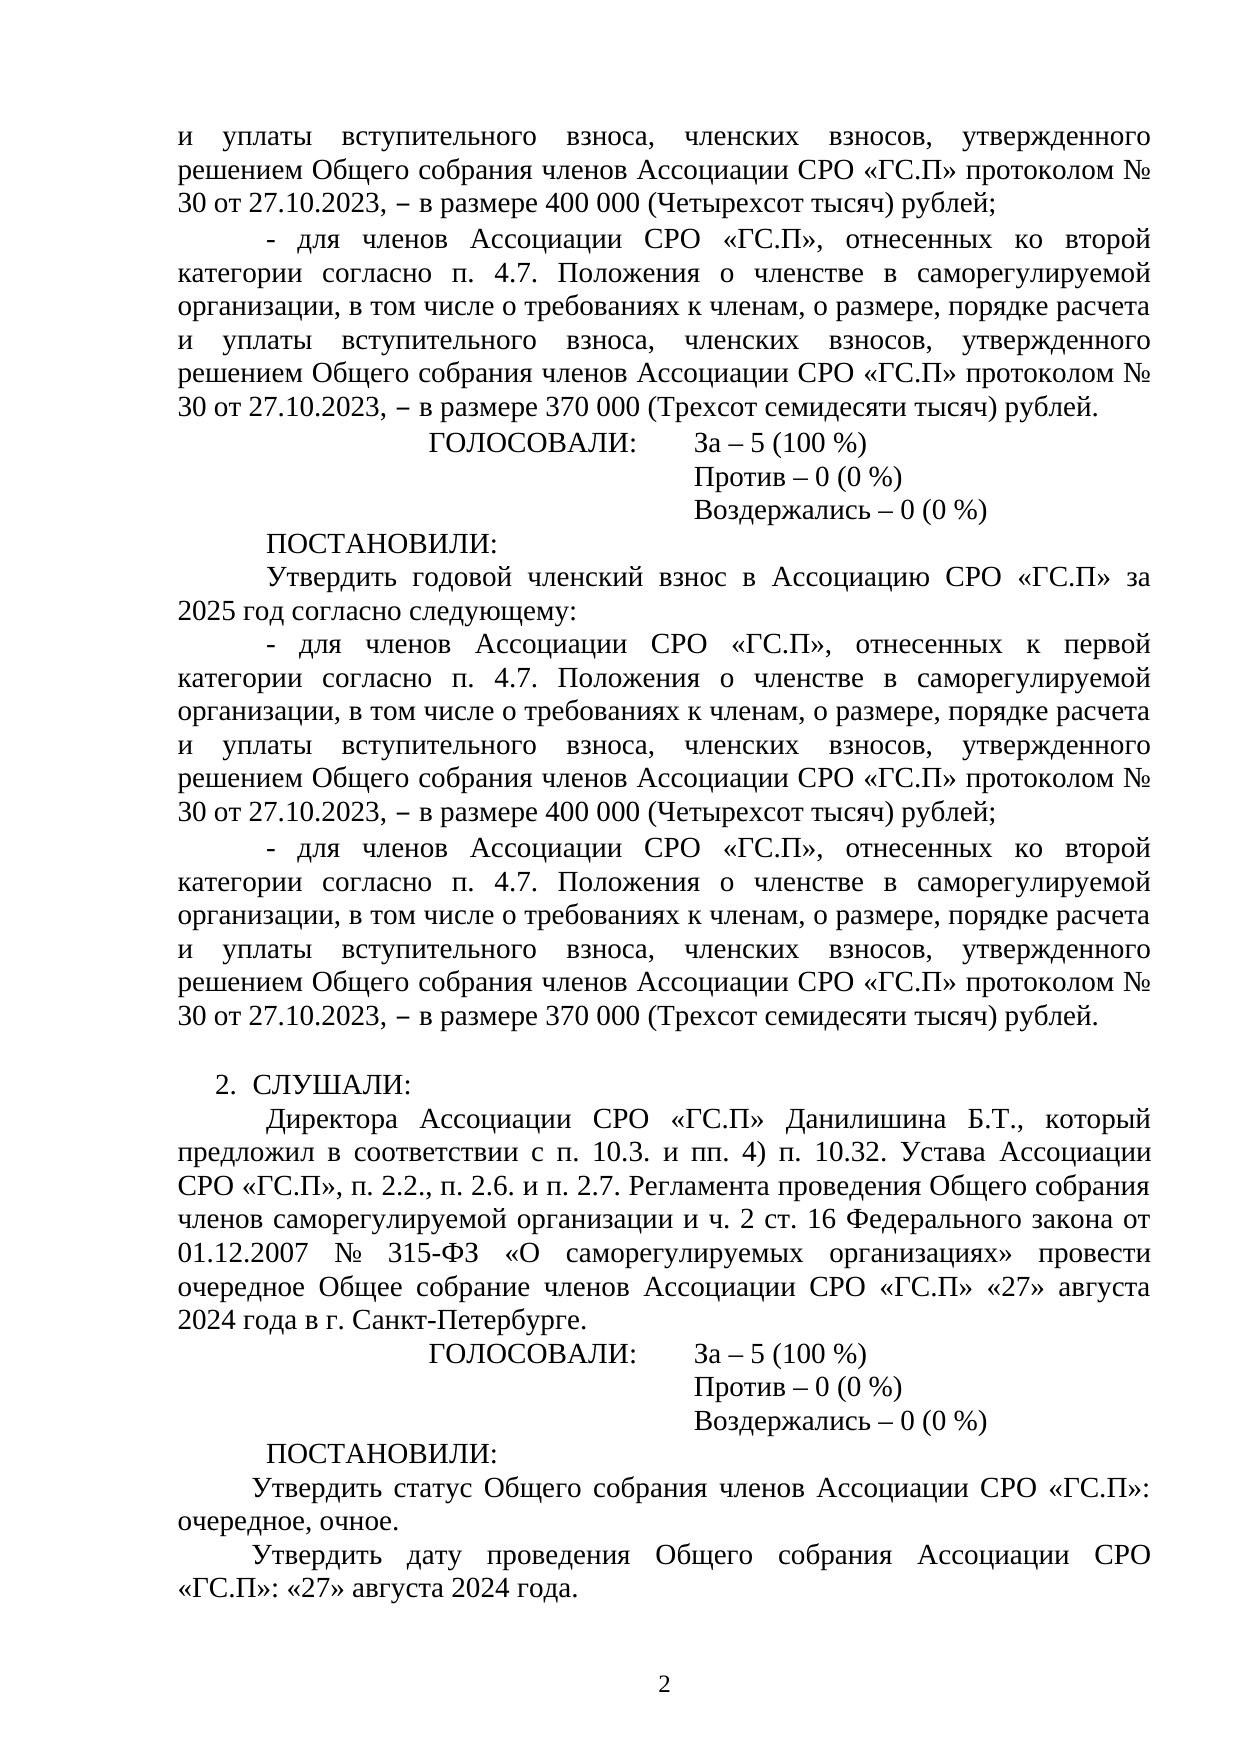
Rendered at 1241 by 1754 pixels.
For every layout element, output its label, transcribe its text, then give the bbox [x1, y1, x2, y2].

text Воздержались – 0 (0 %) [340, 492, 1152, 526]
text Утвердить годовой членский взнос в Ассоциацию СРО «ГС.П» за 2025 год согласно следующему: [177, 559, 1152, 626]
text Утвердить статус Общего собрания членов Ассоциации СРО «ГС.П»: очередное, очное. [177, 1470, 1152, 1537]
text Воздержались – 0 (0 %) [340, 1403, 1152, 1436]
text ПОСТАНОВИЛИ: [177, 526, 1152, 559]
text Директора Ассоциации СРО «ГС.П» Данилишина Б.Т., который предложил в соответствии с п. 10.3. и пп. 4) п. 10.32. Устава Ассоциации СРО «ГС.П», п. 2.2., п. 2.6. и п. 2.7. Регламента проведения Общего собрания членов саморегулируемой организации и ч. 2 ст. 16 Федерального закона от 01.12.2007 № 315-ФЗ «О саморегулируемых организациях» провести очередное Общее собрание членов Ассоциации СРО «ГС.П» «27» августа 2024 года в г. Санкт-Петербурге. [177, 1101, 1152, 1336]
text Против – 0 (0 %) [340, 1369, 1152, 1403]
text - для членов Ассоциации СРО «ГС.П», отнесенных ко второй категории согласно п. 4.7. Положения о членстве в саморегулируемой организации, в том числе о требованиях к членам, о размере, порядке расчета и уплаты вступительного взноса, членских взносов, утвержденного решением Общего собрания членов Ассоциации СРО «ГС.П» протоколом № 30 от 27.10.2023, – в размере 370 000 (Трехсот семидесяти тысяч) рублей. [177, 221, 1152, 425]
text Против – 0 (0 %) [340, 459, 1152, 492]
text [177, 118, 1152, 221]
text - для членов Ассоциации СРО «ГС.П», отнесенных ко второй категории согласно п. 4.7. Положения о членстве в саморегулируемой организации, в том числе о требованиях к членам, о размере, порядке расчета и уплаты вступительного взноса, членских взносов, утвержденного решением Общего собрания членов Ассоциации СРО «ГС.П» протоколом № 30 от 27.10.2023, – в размере 370 000 (Трехсот семидесяти тысяч) рублей. [177, 830, 1152, 1034]
text ГОЛОСОВАЛИ: За – 5 (100 %) [340, 1336, 1152, 1369]
text ПОСТАНОВИЛИ: [177, 1436, 1152, 1470]
list СЛУШАЛИ: [215, 1067, 1152, 1101]
text ГОЛОСОВАЛИ: За – 5 (100 %) [340, 425, 1152, 459]
text Утвердить дату проведения Общего собрания Ассоциации СРО «ГС.П»: «27» августа 2024 года. [177, 1537, 1152, 1604]
